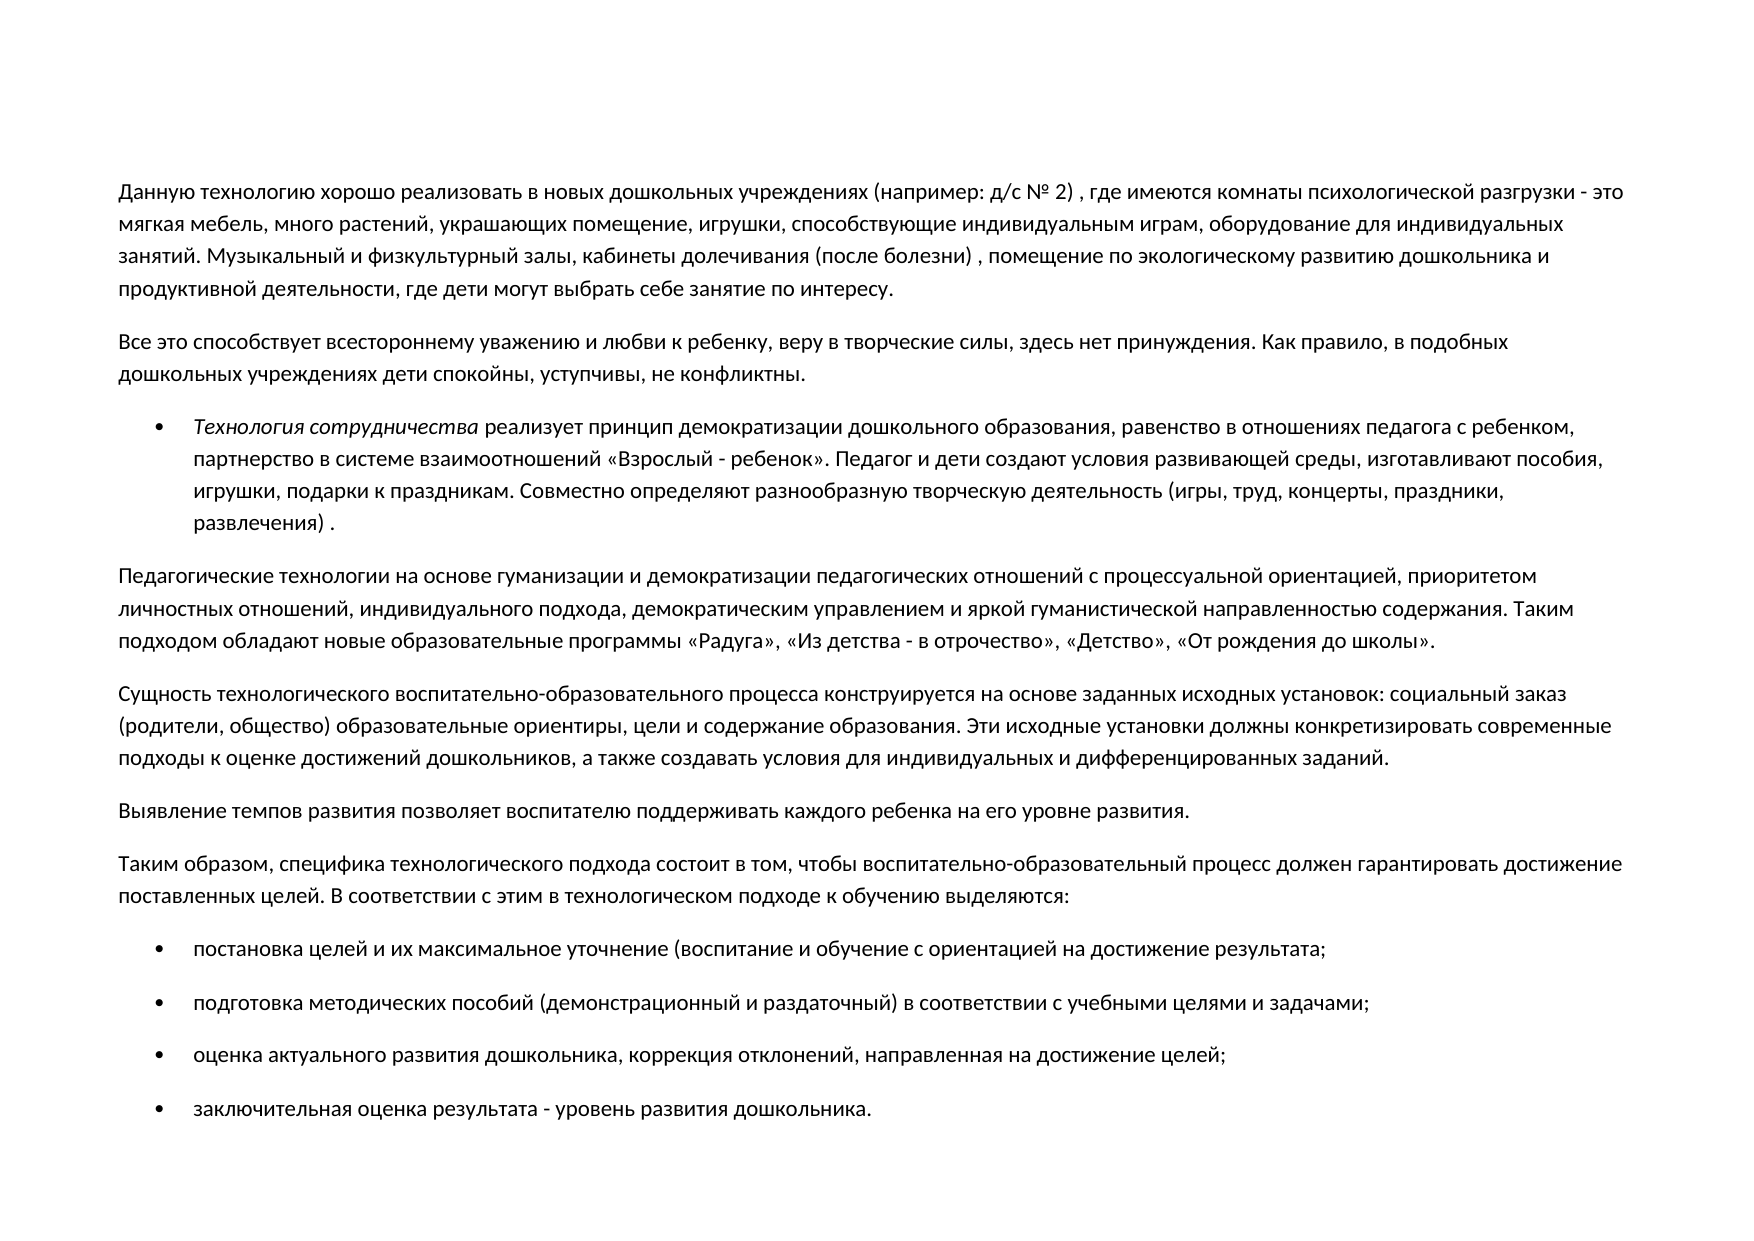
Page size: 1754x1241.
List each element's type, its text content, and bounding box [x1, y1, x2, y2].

text Выявление темпов развития позволяет воспитателю поддерживать каждого ребенка на его уровне развития. [118, 796, 1636, 824]
text Таким образом, специфика технологического подхода состоит в том, чтобы воспитательно-образовательный процесс должен гарантировать достижение поставленных целей. В соответствии с этим в технологическом подходе к обучению выделяются: [118, 849, 1636, 909]
list Технология сотрудничества реализует принцип демократизации дошкольного образования, равенство в отношениях педагога с ребенком, партнерство в системе взаимоотношений «Взрослый - ребенок». Педагог и дети создают условия развивающей среды, изготавливают пособия, игрушки, подарки к праздникам. Совместно определяют разнообразную творческую деятельность (игры, труд, концерты, праздники, развлечения) . [156, 412, 1636, 537]
list подготовка методических пособий (демонстрационный и раздаточный) в соответствии с учебными целями и задачами; [156, 988, 1636, 1016]
list постановка целей и их максимальное уточнение (воспитание и обучение с ориентацией на достижение результата; [156, 934, 1636, 963]
text Сущность технологического воспитательно-образовательного процесса конструируется на основе заданных исходных установок: социальный заказ (родители, общество) образовательные ориентиры, цели и содержание образования. Эти исходные установки должны конкретизировать современные подходы к оценке достижений дошкольников, а также создавать условия для индивидуальных и дифференцированных заданий. [118, 679, 1636, 771]
list оценка актуального развития дошкольника, коррекция отклонений, направленная на достижение целей; [156, 1041, 1636, 1069]
text Все это способствует всестороннему уважению и любви к ребенку, веру в творческие силы, здесь нет принуждения. Как правило, в подобных дошкольных учреждениях дети спокойны, уступчивы, не конфликтны. [118, 327, 1636, 387]
text Педагогические технологии на основе гуманизации и демократизации педагогических отношений с процессуальной ориентацией, приоритетом личностных отношений, индивидуального подхода, демократическим управлением и яркой гуманистической направленностью содержания. Таким подходом обладают новые образовательные программы «Радуга», «Из детства - в отрочество», «Детство», «От рождения до школы». [118, 562, 1636, 654]
text Данную технологию хорошо реализовать в новых дошкольных учреждениях (например: д/с № 2) , где имеются комнаты психологической разгрузки - это мягкая мебель, много растений, украшающих помещение, игрушки, способствующие индивидуальным играм, оборудование для индивидуальных занятий. Музыкальный и физкультурный залы, кабинеты долечивания (после болезни) , помещение по экологическому развитию дошкольника и продуктивной деятельности, где дети могут выбрать себе занятие по интересу. [118, 177, 1636, 302]
list заключительная оценка результата - уровень развития дошкольника. [156, 1094, 1636, 1122]
